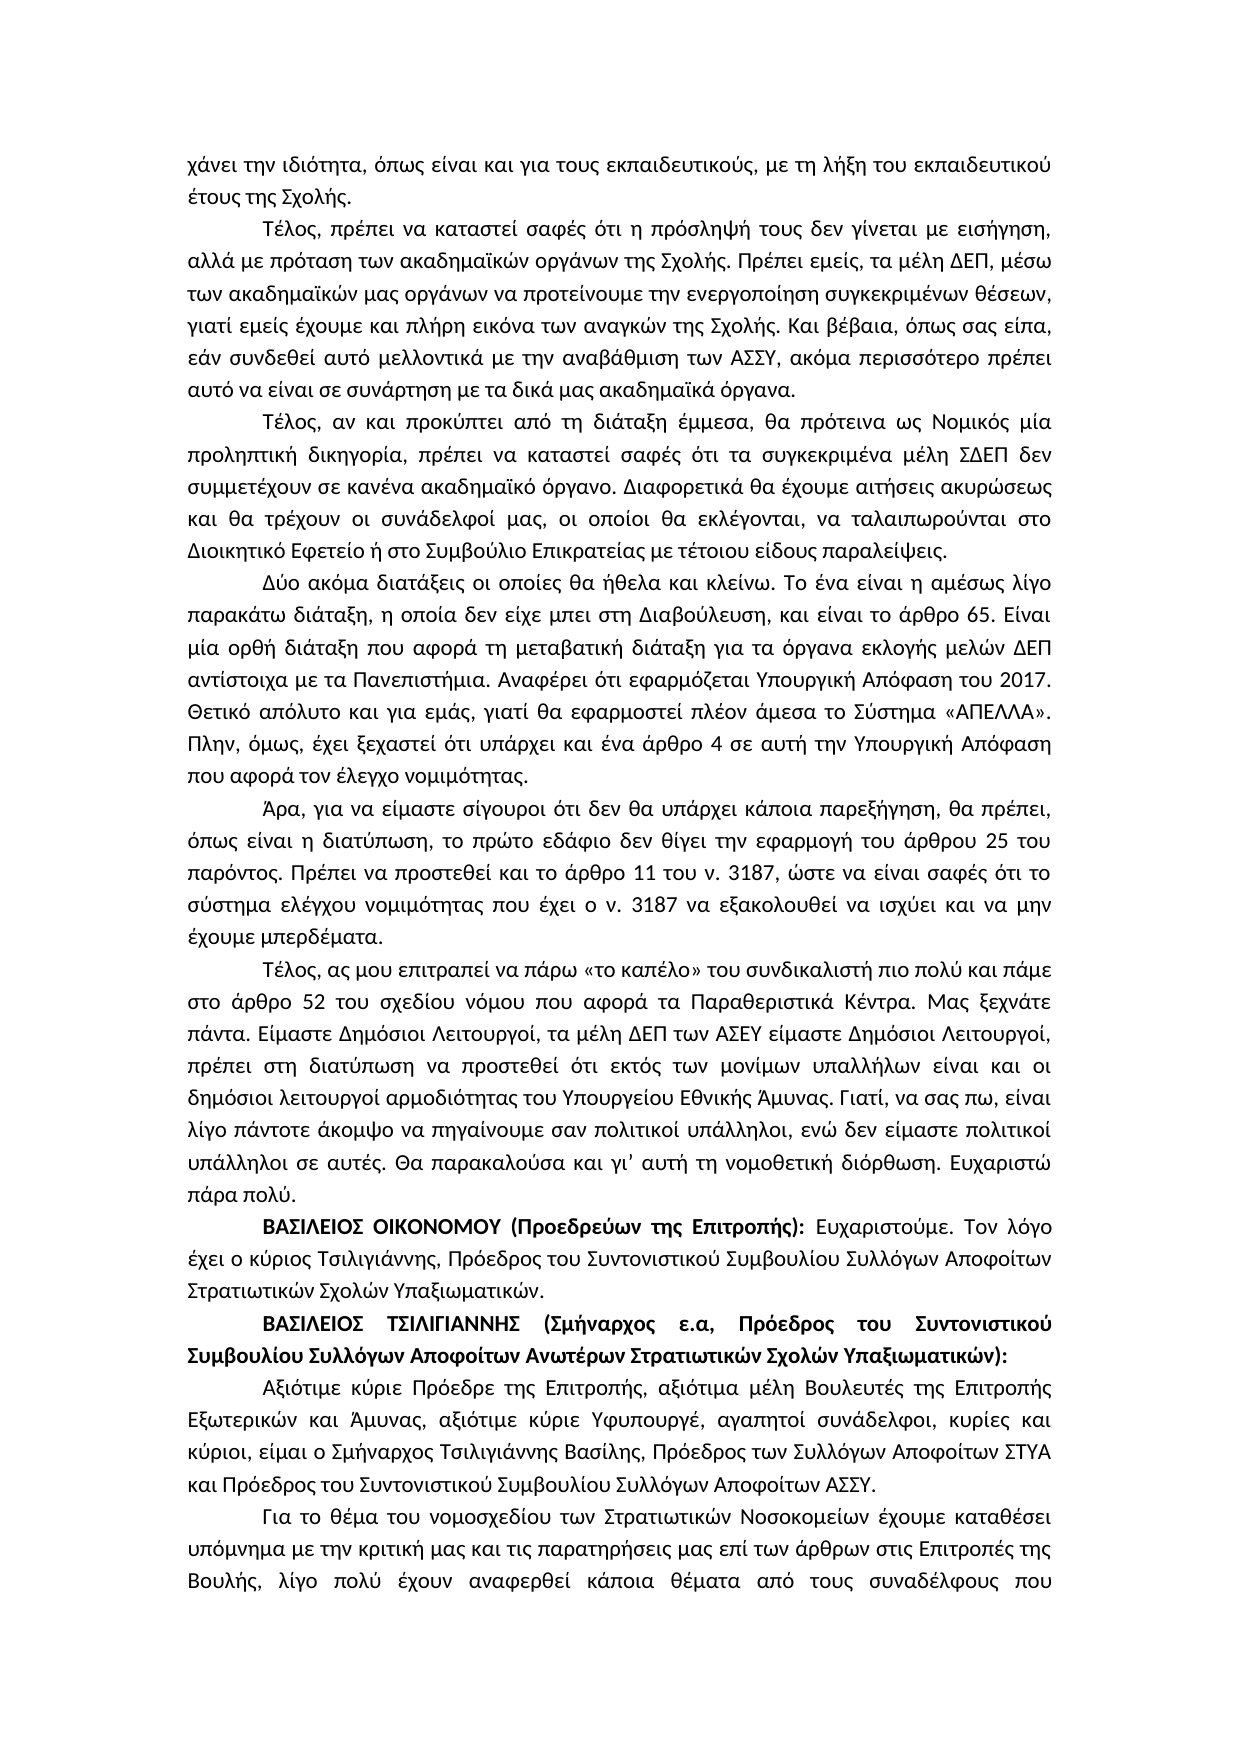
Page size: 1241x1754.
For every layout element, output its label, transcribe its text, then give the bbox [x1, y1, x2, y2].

text Τέλος, πρέπει να καταστεί σαφές ότι η πρόσληψή τους δεν γίνεται με εισήγηση, αλλά με πρόταση των ακαδημαϊκών οργάνων της Σχολής. Πρέπει εμείς, τα μέλη ΔΕΠ, μέσω των ακαδημαϊκών μας οργάνων να προτείνουμε την ενεργοποίηση συγκεκριμένων θέσεων, γιατί εμείς έχουμε και πλήρη εικόνα των αναγκών της Σχολής. Και βέβαια, όπως σας είπα, εάν συνδεθεί αυτό μελλοντικά με την αναβάθμιση των ΑΣΣΥ, ακόμα περισσότερο πρέπει αυτό να είναι σε συνάρτηση με τα δικά μας ακαδημαϊκά όργανα. [187, 214, 1053, 403]
text Αξιότιμε κύριε Πρόεδρε της Επιτροπής, αξιότιμα μέλη Βουλευτές της Επιτροπής Εξωτερικών και Άμυνας, αξιότιμε κύριε Υφυπουργέ, αγαπητοί συνάδελφοι, κυρίες και κύριοι, είμαι ο Σμήναρχος Τσιλιγιάννης Βασίλης, Πρόεδρος των Συλλόγων Αποφοίτων ΣΤΥΑ και Πρόεδρος του Συντονιστικού Συμβουλίου Συλλόγων Αποφοίτων ΑΣΣΥ. [187, 1373, 1053, 1498]
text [187, 150, 1053, 210]
text Δύο ακόμα διατάξεις οι οποίες θα ήθελα και κλείνω. Το ένα είναι η αμέσως λίγο παρακάτω διάταξη, η οποία δεν είχε μπει στη Διαβούλευση, και είναι το άρθρο 65. Είναι μία ορθή διάταξη που αφορά τη μεταβατική διάταξη για τα όργανα εκλογής μελών ΔΕΠ αντίστοιχα με τα Πανεπιστήμια. Αναφέρει ότι εφαρμόζεται Υπουργική Απόφαση του 2017. Θετικό απόλυτο και για εμάς, γιατί θα εφαρμοστεί πλέον άμεσα το Σύστημα «ΑΠΕΛΛΑ». Πλην, όμως, έχει ξεχαστεί ότι υπάρχει και ένα άρθρο 4 σε αυτή την Υπουργική Απόφαση που αφορά τον έλεγχο νομιμότητας. [187, 568, 1053, 789]
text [187, 1502, 1053, 1594]
text Τέλος, ας μου επιτραπεί να πάρω «το καπέλο» του συνδικαλιστή πιο πολύ και πάμε στο άρθρο 52 του σχεδίου νόμου που αφορά τα Παραθεριστικά Κέντρα. Μας ξεχνάτε πάντα. Είμαστε Δημόσιοι Λειτουργοί, τα μέλη ΔΕΠ των ΑΣΕΥ είμαστε Δημόσιοι Λειτουργοί, πρέπει στη διατύπωση να προστεθεί ότι εκτός των μονίμων υπαλλήλων είναι και οι δημόσιοι λειτουργοί αρμοδιότητας του Υπουργείου Εθνικής Άμυνας. Γιατί, να σας πω, είναι λίγο πάντοτε άκομψο να πηγαίνουμε σαν πολιτικοί υπάλληλοι, ενώ δεν είμαστε πολιτικοί υπάλληλοι σε αυτές. Θα παρακαλούσα και γι’ αυτή τη νομοθετική διόρθωση. Ευχαριστώ πάρα πολύ. [187, 955, 1053, 1208]
text ΒΑΣΙΛΕΙΟΣ ΤΣΙΛΙΓΙΑΝΝΗΣ (Σμήναρχος ε.α, Πρόεδρος του Συντονιστικού Συμβουλίου Συλλόγων Αποφοίτων Ανωτέρων Στρατιωτικών Σχολών Υπαξιωματικών): [187, 1309, 1053, 1369]
text ΒΑΣΙΛΕΙΟΣ ΟΙΚΟΝΟΜΟΥ (Προεδρεύων της Επιτροπής): Ευχαριστούμε. Τον λόγο έχει ο κύριος Τσιλιγιάννης, Πρόεδρος του Συντονιστικού Συμβουλίου Συλλόγων Αποφοίτων Στρατιωτικών Σχολών Υπαξιωματικών. [187, 1212, 1053, 1304]
text Άρα, για να είμαστε σίγουροι ότι δεν θα υπάρχει κάποια παρεξήγηση, θα πρέπει, όπως είναι η διατύπωση, το πρώτο εδάφιο δεν θίγει την εφαρμογή του άρθρου 25 του παρόντος. Πρέπει να προστεθεί και το άρθρο 11 του ν. 3187, ώστε να είναι σαφές ότι το σύστημα ελέγχου νομιμότητας που έχει ο ν. 3187 να εξακολουθεί να ισχύει και να μην έχουμε μπερδέματα. [187, 794, 1053, 951]
text Τέλος, αν και προκύπτει από τη διάταξη έμμεσα, θα πρότεινα ως Νομικός μία προληπτική δικηγορία, πρέπει να καταστεί σαφές ότι τα συγκεκριμένα μέλη ΣΔΕΠ δεν συμμετέχουν σε κανένα ακαδημαϊκό όργανο. Διαφορετικά θα έχουμε αιτήσεις ακυρώσεως και θα τρέχουν οι συνάδελφοί μας, οι οποίοι θα εκλέγονται, να ταλαιπωρούνται στο Διοικητικό Εφετείο ή στο Συμβούλιο Επικρατείας με τέτοιου είδους παραλείψεις. [187, 407, 1053, 564]
